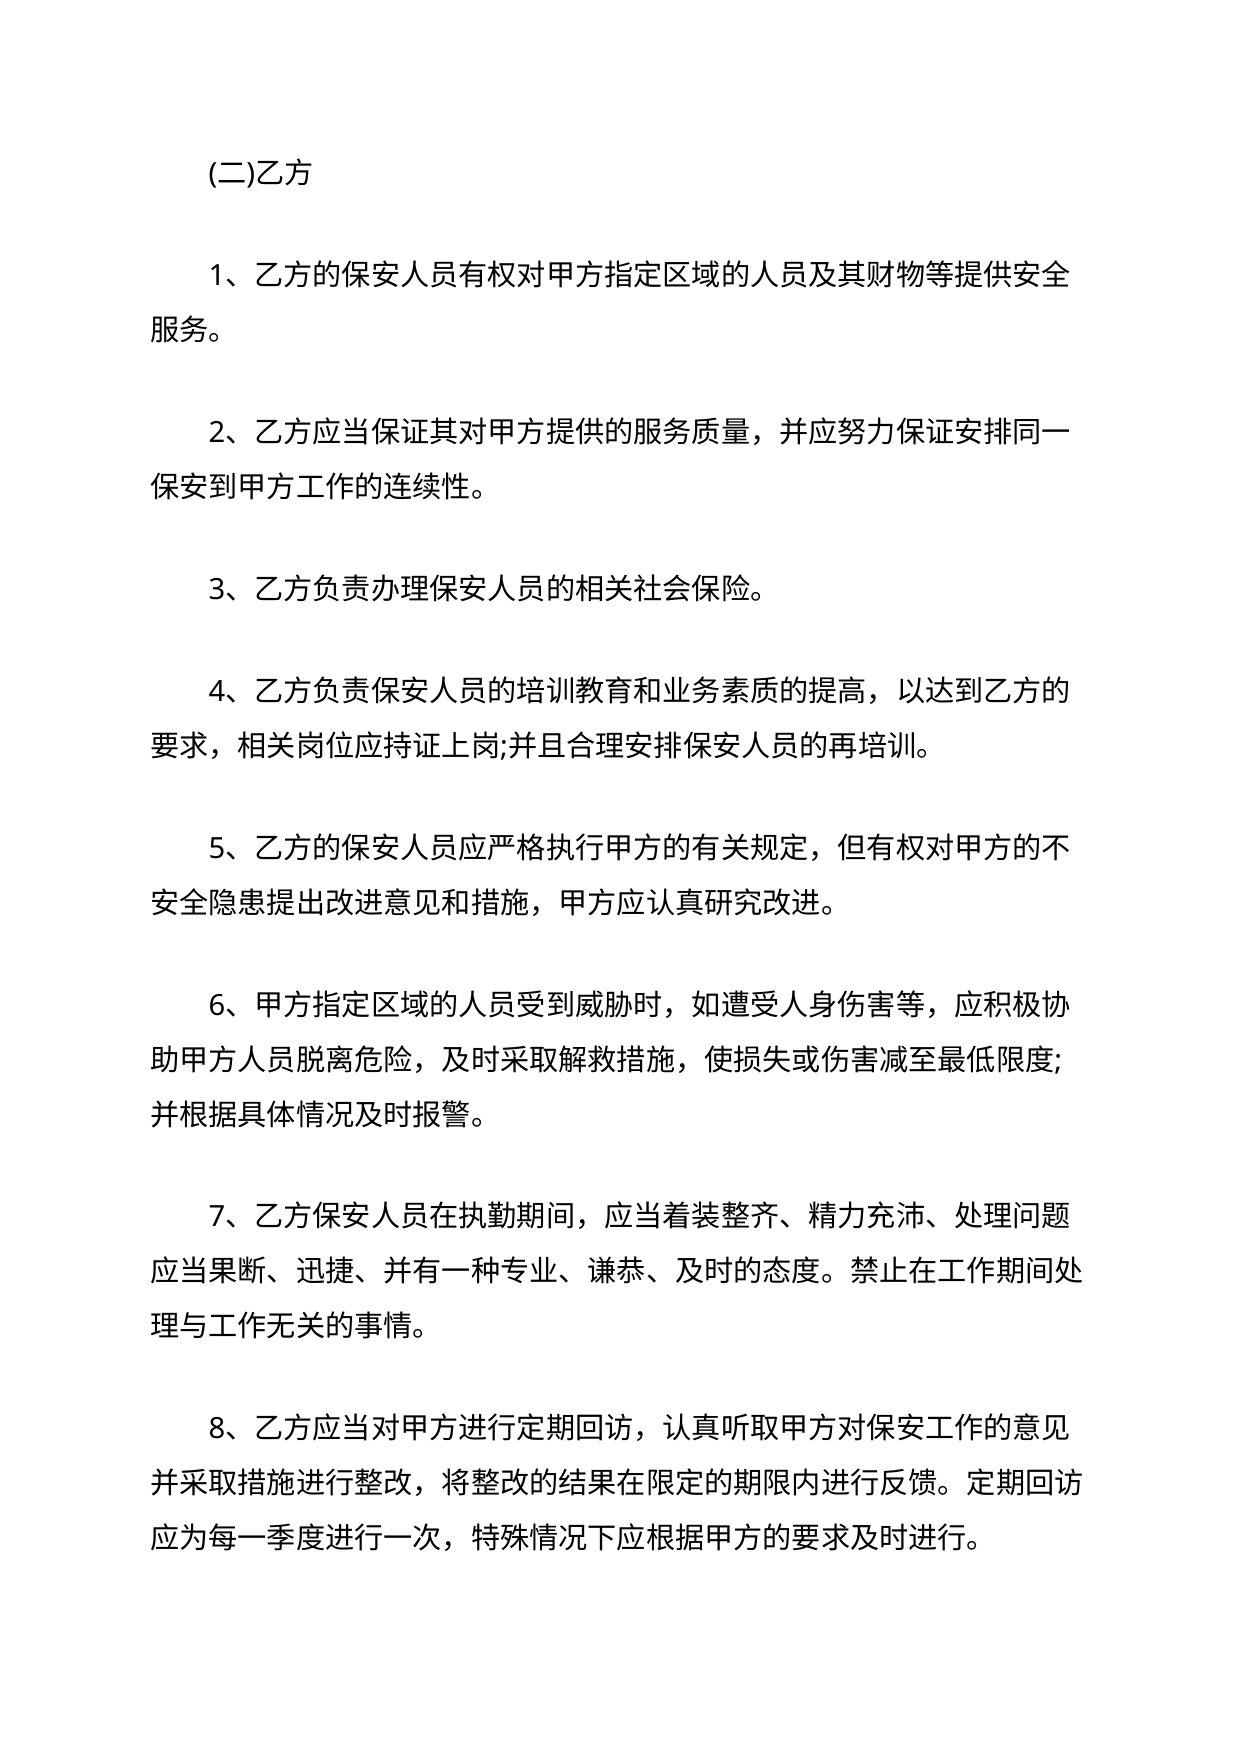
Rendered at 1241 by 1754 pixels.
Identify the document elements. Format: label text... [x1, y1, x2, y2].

text 7、乙方保安人员在执勤期间，应当着装整齐、精力充沛、处理问题应当果断、迅捷、并有一种专业、谦恭、及时的态度。禁止在工作期间处理与工作无关的事情。 [150, 1193, 1090, 1345]
text 3、乙方负责办理保安人员的相关社会保险。 [150, 566, 1090, 608]
text 6、甲方指定区域的人员受到威胁时，如遭受人身伤害等，应积极协助甲方人员脱离危险，及时采取解救措施，使损失或伤害减至最低限度;并根据具体情况及时报警。 [150, 981, 1090, 1133]
text 8、乙方应当对甲方进行定期回访，认真听取甲方对保安工作的意见并采取措施进行整改，将整改的结果在限定的期限内进行反馈。定期回访应为每一季度进行一次，特殊情况下应根据甲方的要求及时进行。 [150, 1405, 1090, 1557]
text 5、乙方的保安人员应严格执行甲方的有关规定，但有权对甲方的不安全隐患提出改进意见和措施，甲方应认真研究改进。 [150, 824, 1090, 922]
text 4、乙方负责保安人员的培训教育和业务素质的提高，以达到乙方的要求，相关岗位应持证上岗;并且合理安排保安人员的再培训。 [150, 667, 1090, 765]
text 2、乙方应当保证其对甲方提供的服务质量，并应努力保证安排同一保安到甲方工作的连续性。 [150, 409, 1090, 506]
text 1、乙方的保安人员有权对甲方指定区域的人员及其财物等提供安全服务。 [150, 252, 1090, 349]
text (二)乙方 [150, 150, 1090, 192]
